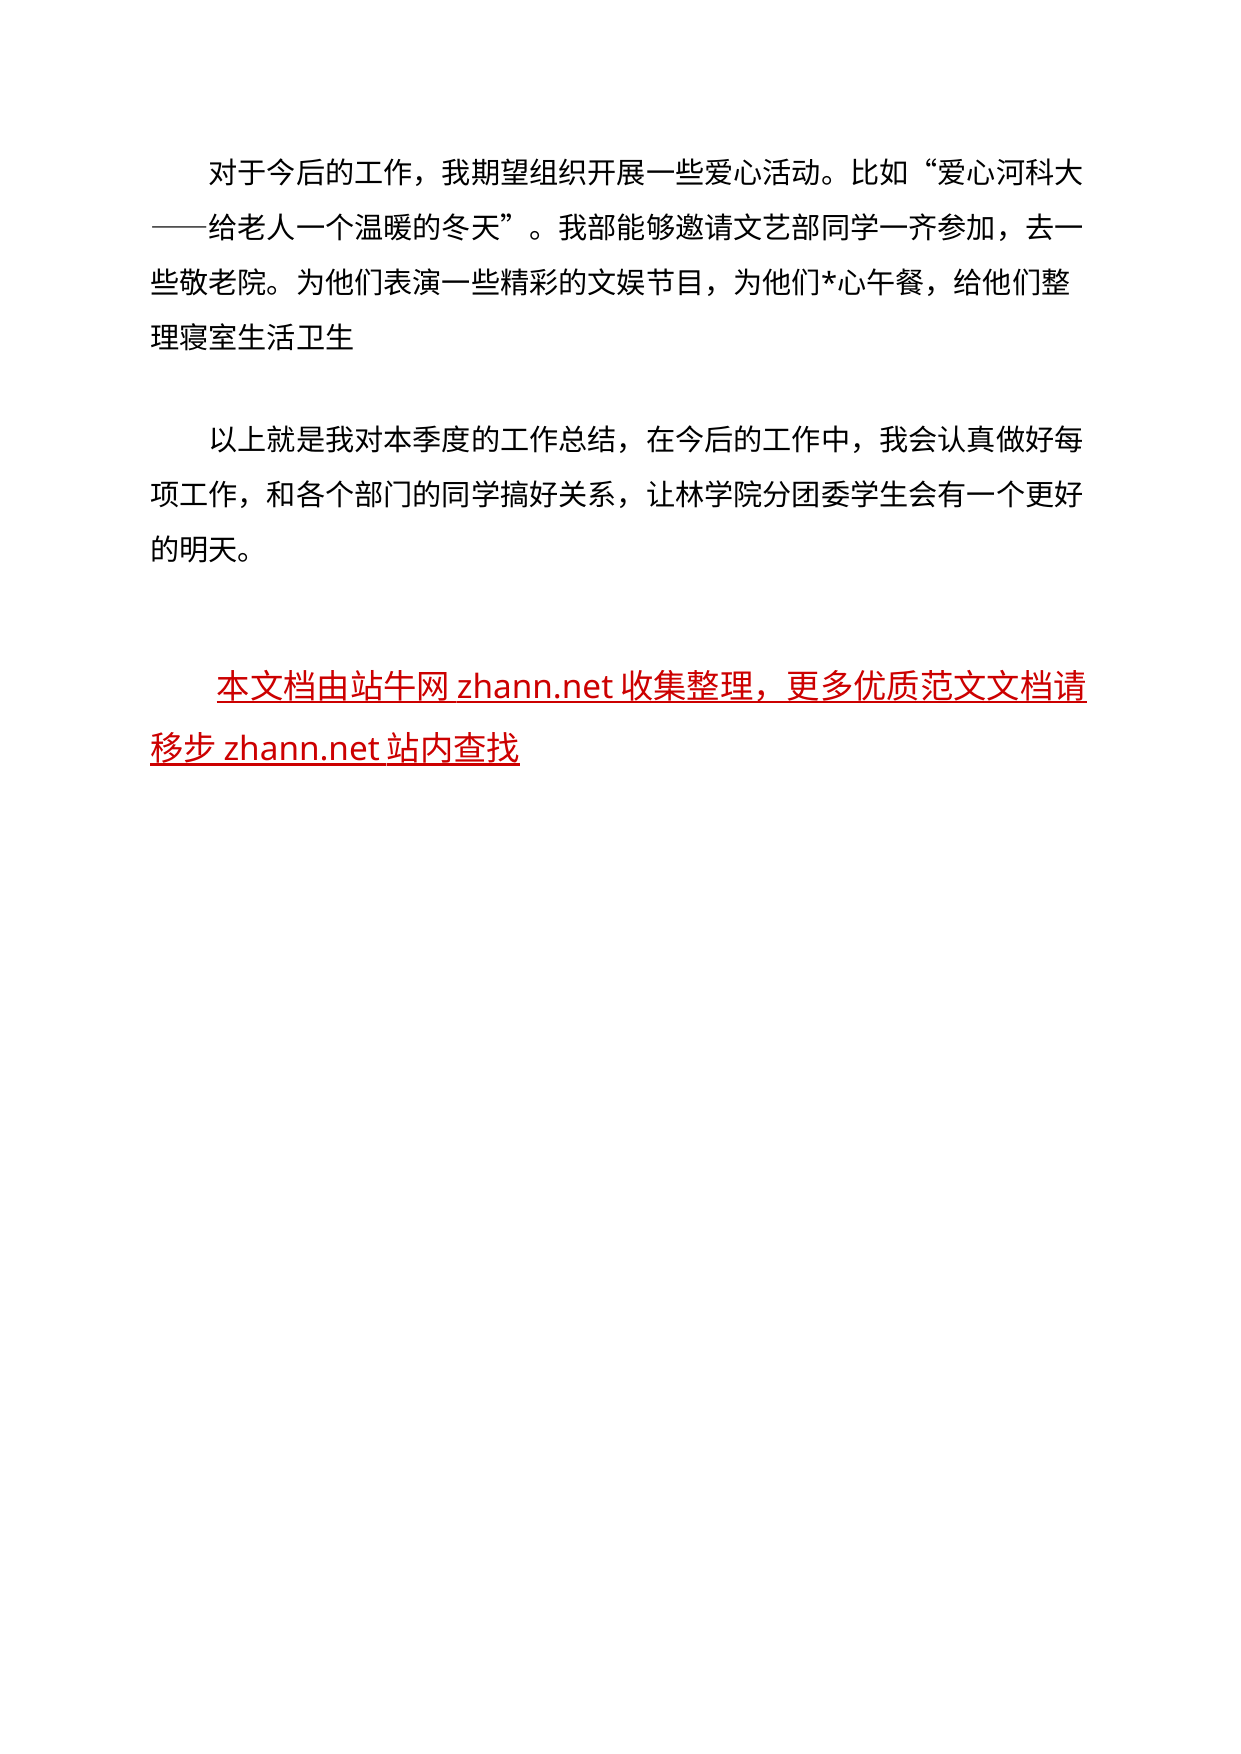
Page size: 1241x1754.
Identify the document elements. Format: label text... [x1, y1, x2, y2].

text 对于今后的工作，我期望组织开展一些爱心活动。比如“爱心河科大——给老人一个温暖的冬天”。我部能够邀请文艺部同学一齐参加，去一些敬老院。为他们表演一些精彩的文娱节目，为他们*心午餐，给他们整理寝室生活卫生 [150, 150, 1090, 357]
text 以上就是我对本季度的工作总结，在今后的工作中，我会认真做好每项工作，和各个部门的同学搞好关系，让林学院分团委学生会有一个更好的明天。 [150, 417, 1090, 569]
text 本文档由站牛网zhann.net收集整理，更多优质范文文档请移步zhann.net站内查找 [150, 659, 1090, 771]
